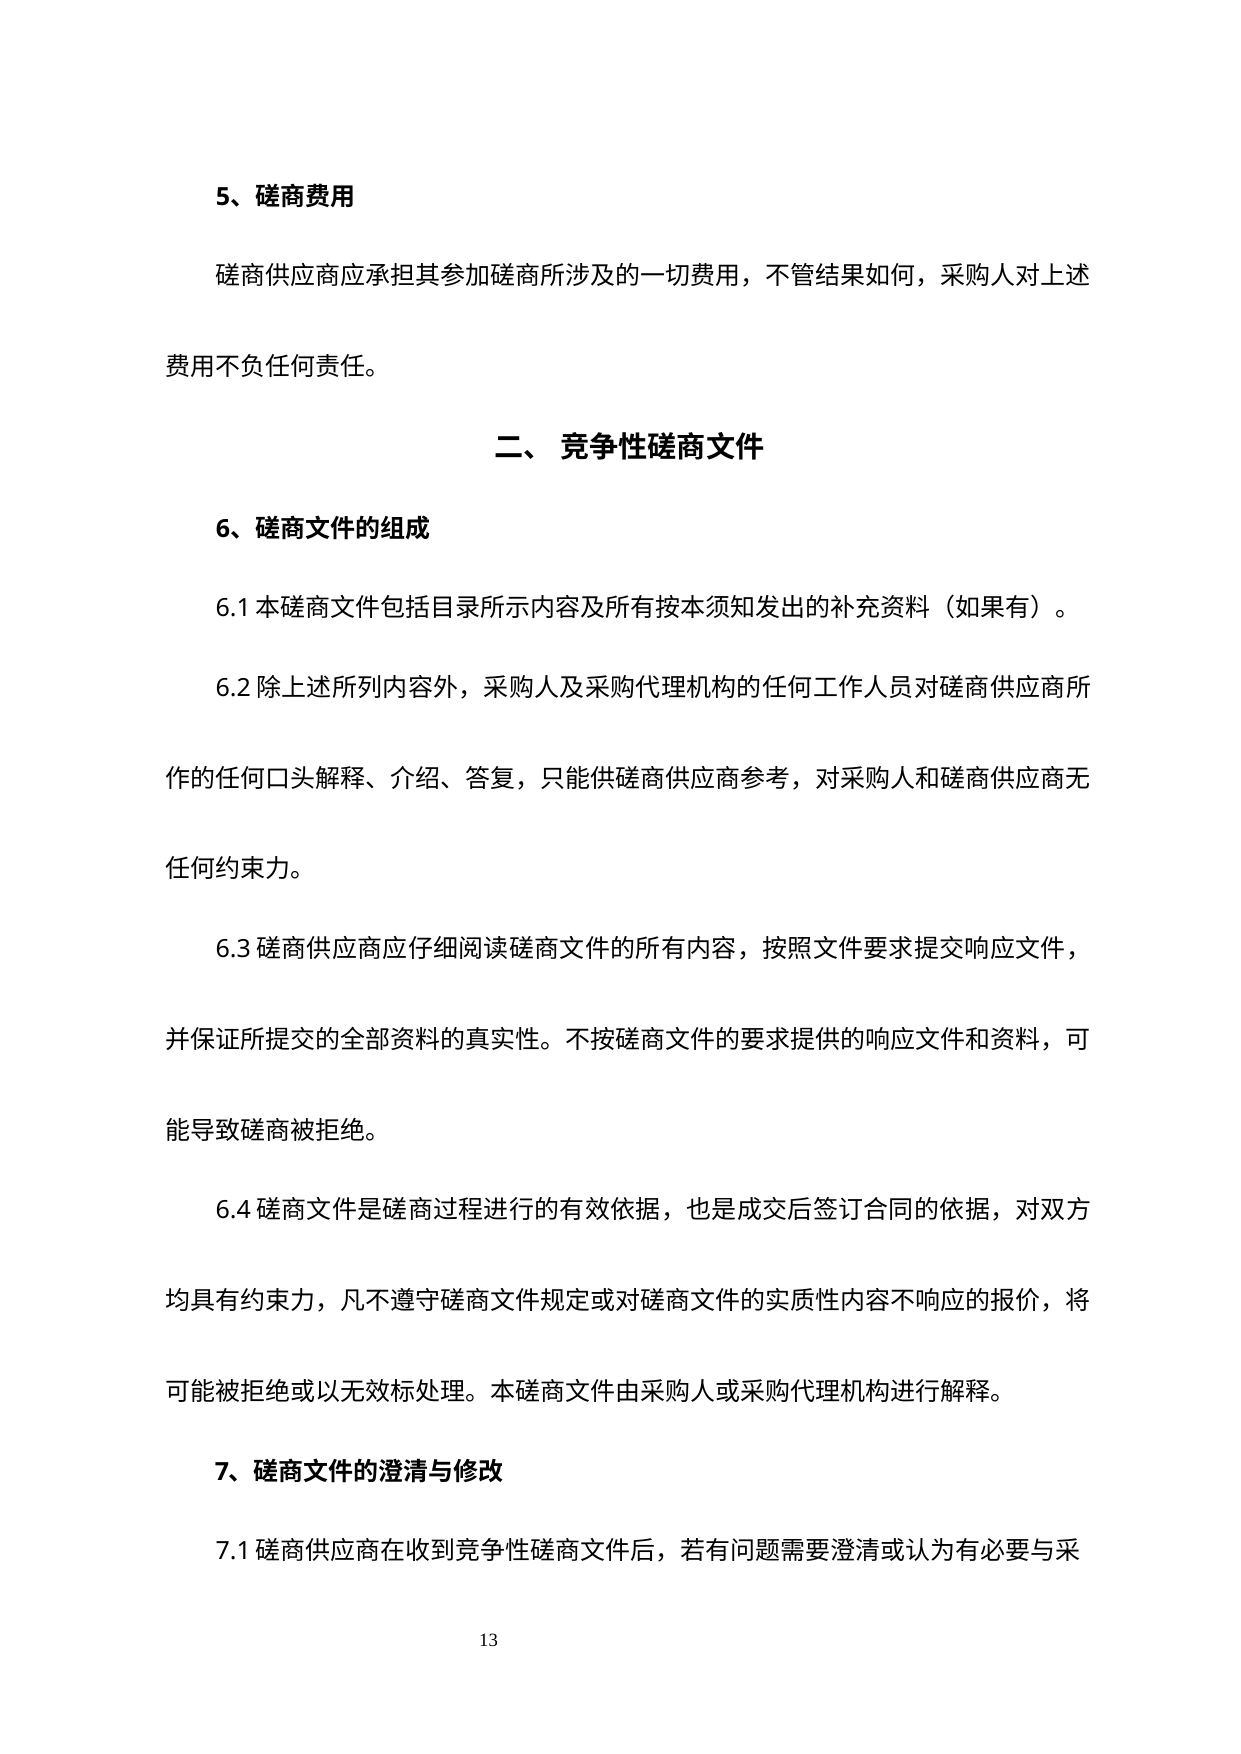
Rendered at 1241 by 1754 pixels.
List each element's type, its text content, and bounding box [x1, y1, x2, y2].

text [165, 1516, 1093, 1581]
text 5、磋商费用 [165, 162, 1093, 227]
text 6.2除上述所列内容外，采购人及采购代理机构的任何工作人员对磋商供应商所作的任何口头解释、介绍、答复，只能供磋商供应商参考，对采购人和磋商供应商无任何约束力。 [165, 653, 1093, 899]
text 磋商供应商应承担其参加磋商所涉及的一切费用，不管结果如何，采购人对上述费用不负任何责任。 [165, 241, 1093, 397]
text 6.1本磋商文件包括目录所示内容及所有按本须知发出的补充资料（如果有）。 [165, 573, 1093, 638]
text 6、磋商文件的组成 [165, 494, 1093, 559]
text 6.4磋商文件是磋商过程进行的有效依据，也是成交后签订合同的依据，对双方均具有约束力，凡不遵守磋商文件规定或对磋商文件的实质性内容不响应的报价，将可能被拒绝或以无效标处理。本磋商文件由采购人或采购代理机构进行解释。 [165, 1175, 1093, 1422]
subtitle 竞争性磋商文件 [165, 412, 1093, 477]
text 7、磋商文件的澄清与修改 [165, 1437, 1093, 1502]
text 6.3磋商供应商应仔细阅读磋商文件的所有内容，按照文件要求提交响应文件，并保证所提交的全部资料的真实性。不按磋商文件的要求提供的响应文件和资料，可能导致磋商被拒绝。 [165, 914, 1093, 1161]
